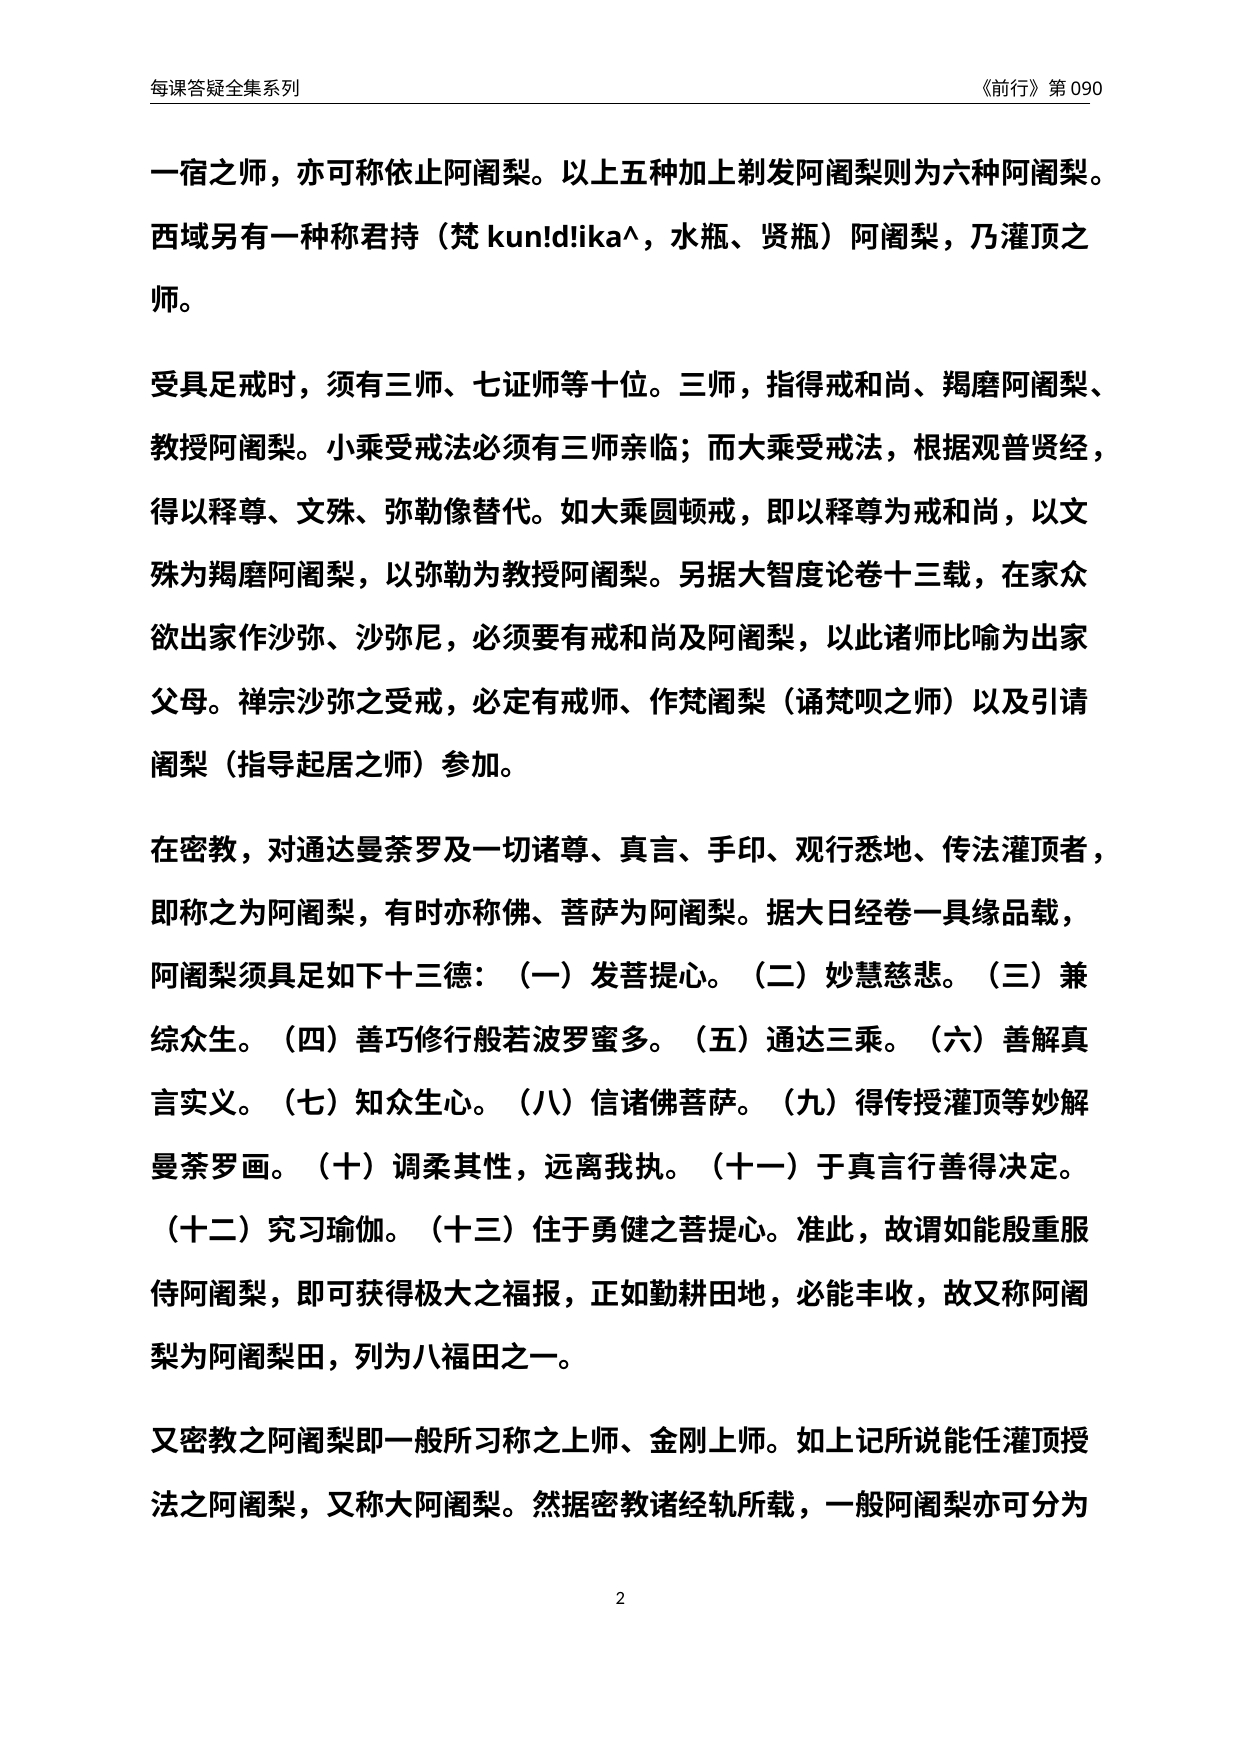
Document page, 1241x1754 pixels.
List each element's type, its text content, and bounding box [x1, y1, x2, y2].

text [150, 150, 1090, 319]
text 在密教，对通达曼荼罗及一切诸尊、真言、手印、观行悉地、传法灌顶者，即称之为阿阇梨，有时亦称佛、菩萨为阿阇梨。据大日经卷一具缘品载，阿阇梨须具足如下十三德：（一）发菩提心。（二）妙慧慈悲。（三）兼综众生。（四）善巧修行般若波罗蜜多。（五）通达三乘。（六）善解真言实义。（七）知众生心。（八）信诸佛菩萨。（九）得传授灌顶等妙解曼荼罗画。（十）调柔其性，远离我执。（十一）于真言行善得决定。（十二）究习瑜伽。（十三）住于勇健之菩提心。准此，故谓如能殷重服侍阿阇梨，即可获得极大之福报，正如勤耕田地，必能丰收，故又称阿阇梨为阿阇梨田，列为八福田之一。 [150, 826, 1090, 1376]
text 受具足戒时，须有三师、七证师等十位。三师，指得戒和尚、羯磨阿阇梨、教授阿阇梨。小乘受戒法必须有三师亲临；而大乘受戒法，根据观普贤经，得以释尊、文殊、弥勒像替代。如大乘圆顿戒，即以释尊为戒和尚，以文殊为羯磨阿阇梨，以弥勒为教授阿阇梨。另据大智度论卷十三载，在家众欲出家作沙弥、沙弥尼，必须要有戒和尚及阿阇梨，以此诸师比喻为出家父母。禅宗沙弥之受戒，必定有戒师、作梵阇梨（诵梵呗之师）以及引请阇梨（指导起居之师）参加。 [150, 361, 1090, 784]
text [150, 1418, 1090, 1524]
